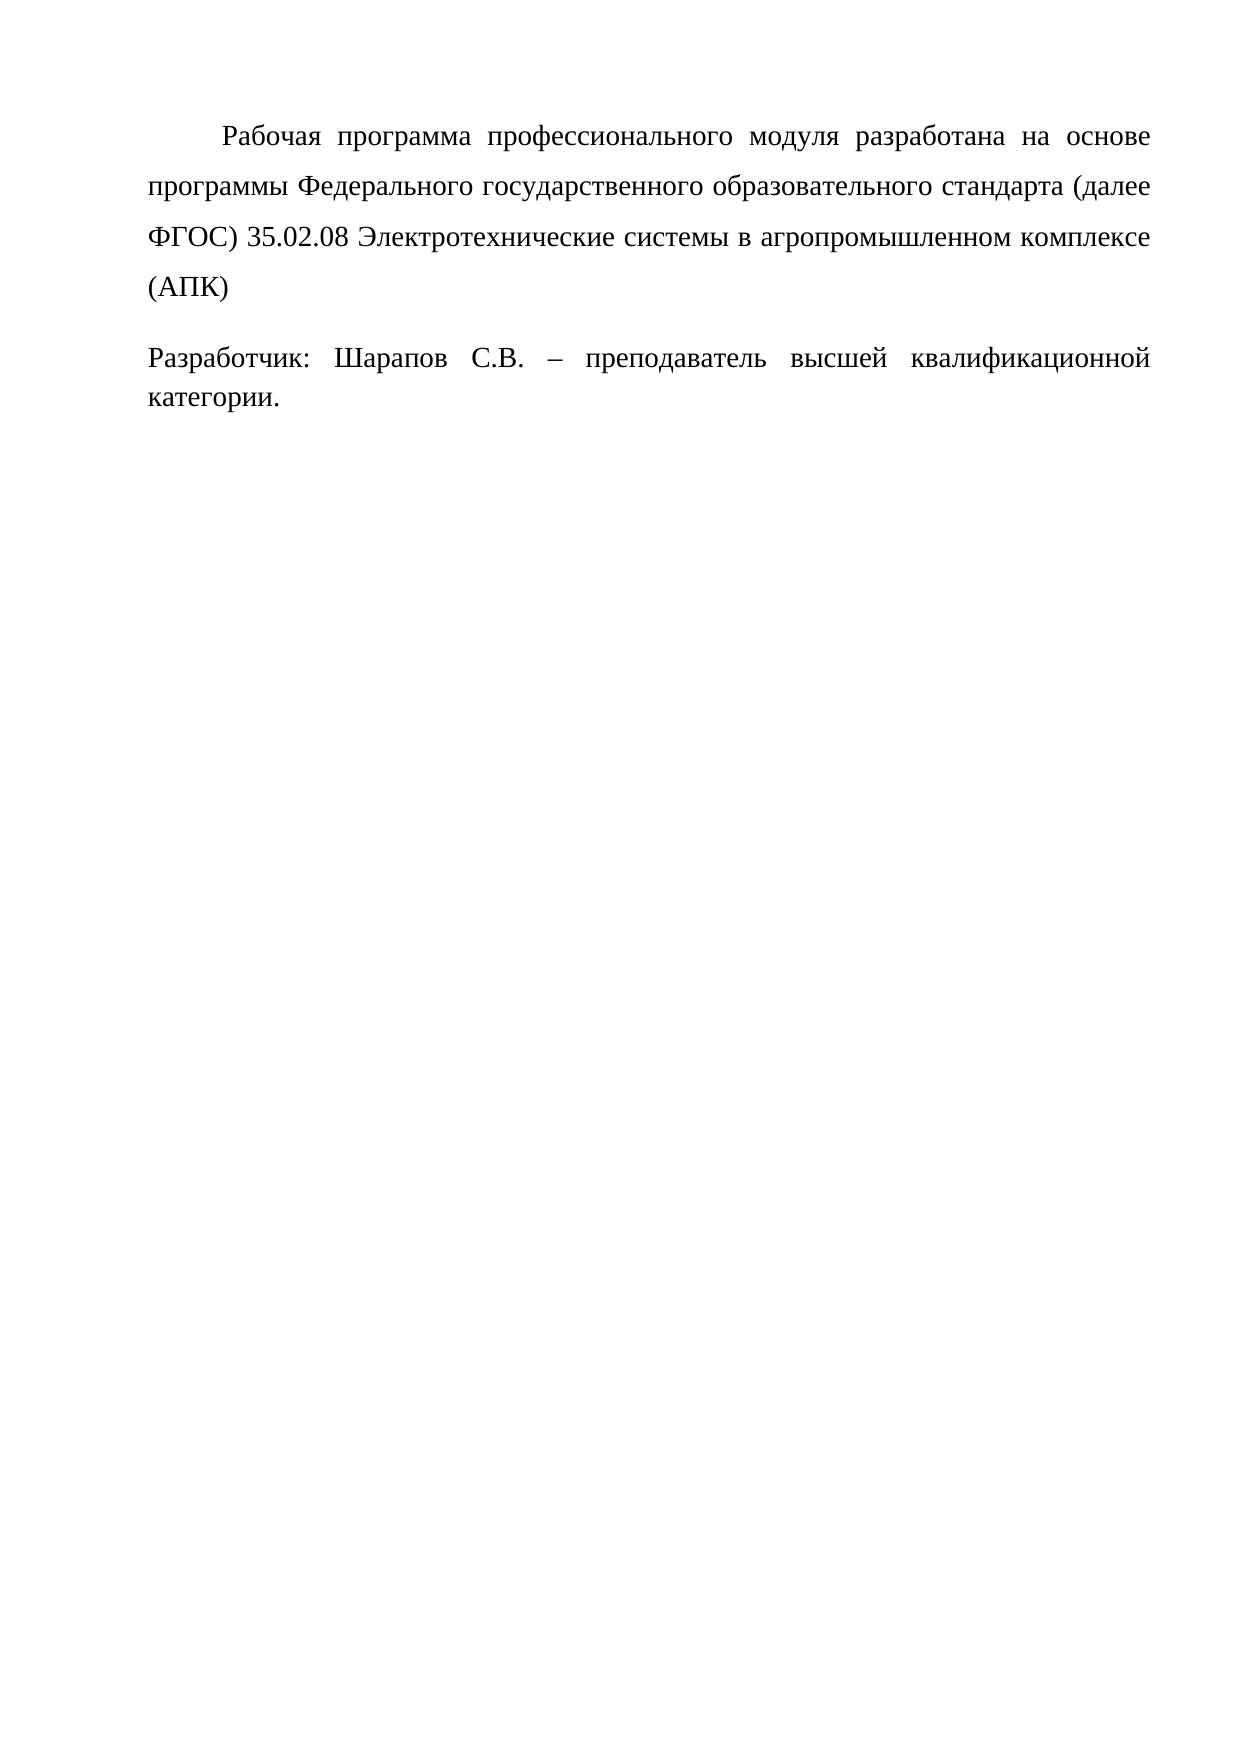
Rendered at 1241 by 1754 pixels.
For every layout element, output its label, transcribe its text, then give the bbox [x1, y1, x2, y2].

text Рабочая программа профессионального модуля разработана на основе программы Федерального государственного образовательного стандарта (далее ФГОС) 35.02.08 Электротехнические системы в агропромышленном комплексе (АПК) [148, 118, 1152, 303]
text Разработчик: Шарапов С.В. – преподаватель высшей квалификационной категории. [148, 340, 1152, 412]
